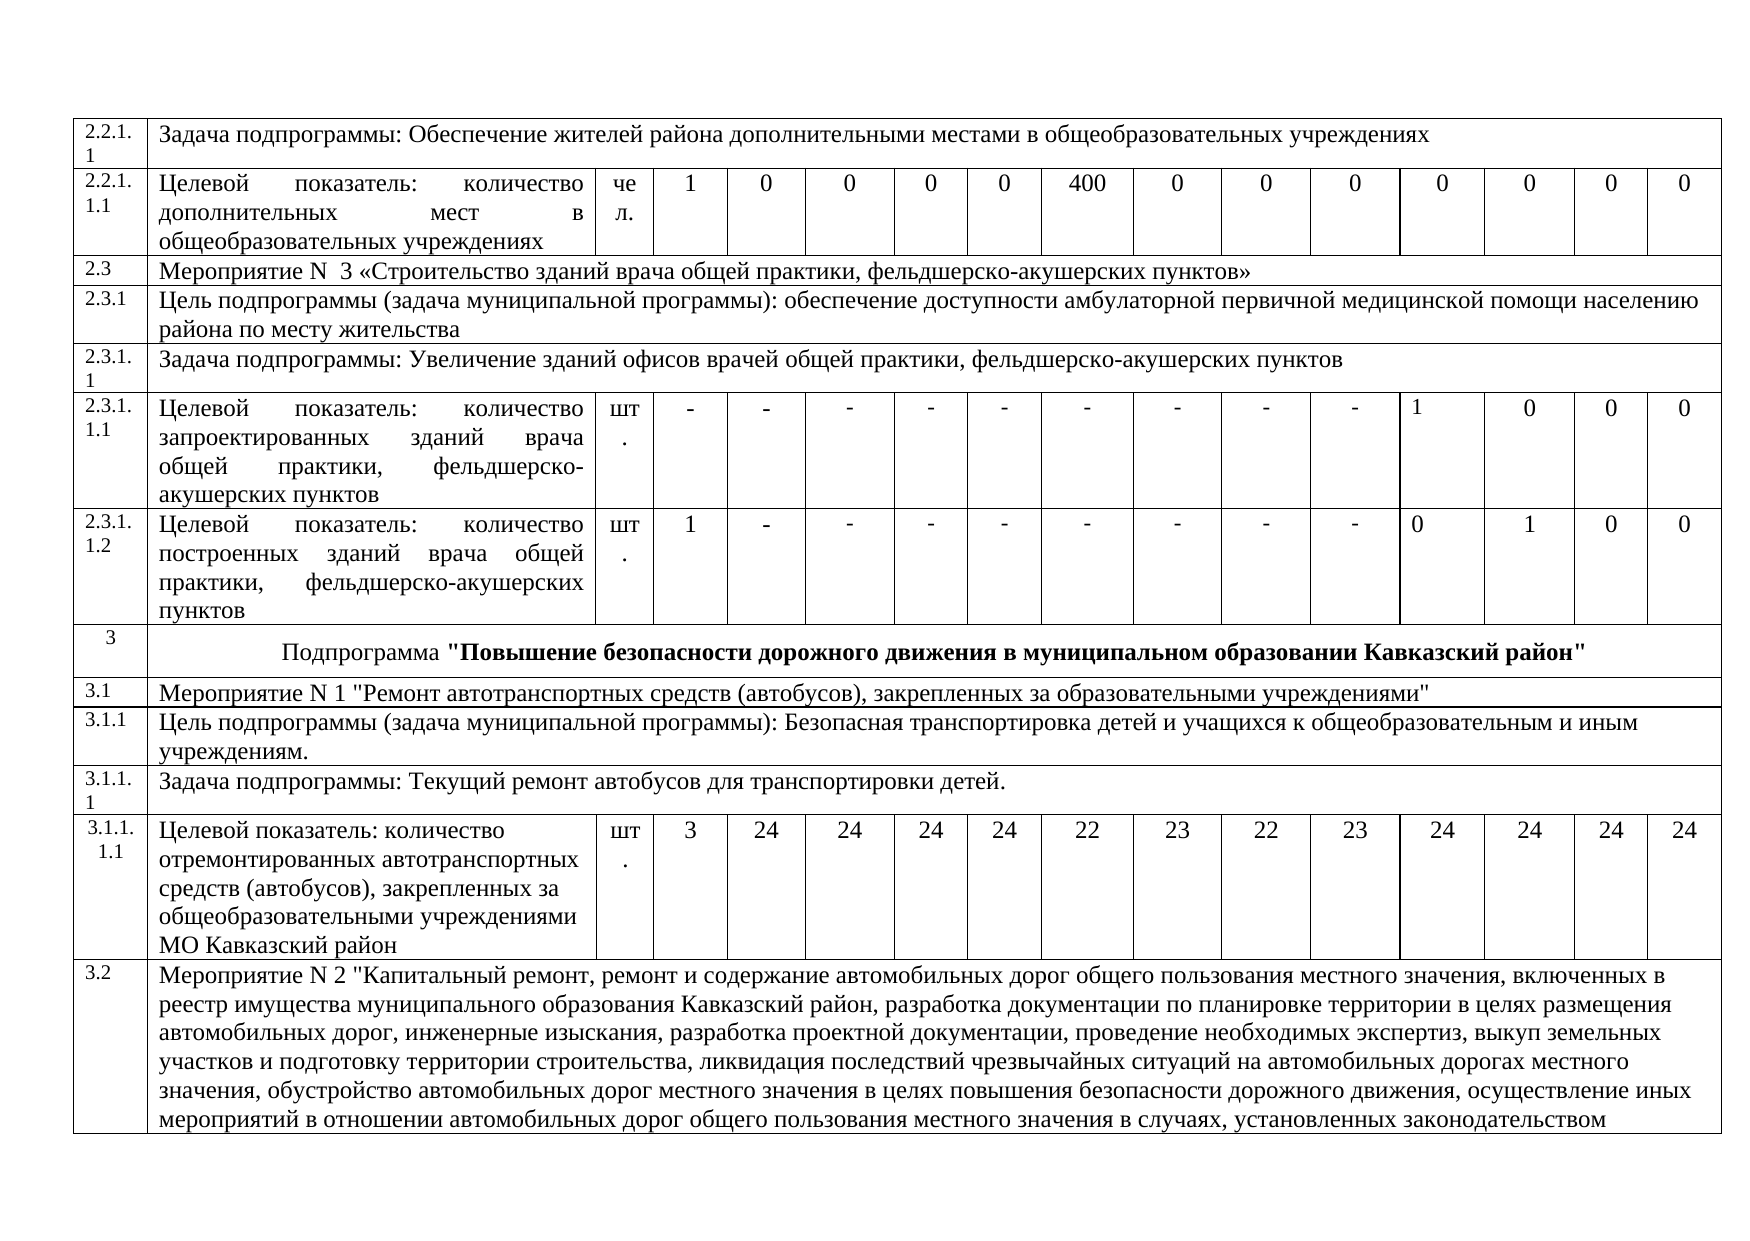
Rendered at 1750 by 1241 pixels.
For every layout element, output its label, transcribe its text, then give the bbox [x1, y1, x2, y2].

table_cell - [654, 393, 727, 508]
table_cell 3 [654, 815, 727, 959]
table_cell 0 [1401, 509, 1484, 624]
table_cell 3.2 [74, 960, 147, 1132]
table_cell - [1134, 393, 1221, 508]
table_cell Цель подпрограммы (задача муниципальной программы): обеспечение доступности амбулаторной первичной медицинской помощи населению района по месту жительства [148, 286, 1721, 343]
table_cell 2.3.1 [74, 286, 147, 343]
table_cell 3.1.1.1 [74, 766, 147, 814]
table_cell Цель подпрограммы (задача муниципальной программы): Безопасная транспортировка детей и учащихся к общеобразовательным и иным учреждениям. [148, 708, 1721, 765]
table_cell 3 [74, 625, 147, 677]
table_cell 1 [1401, 393, 1484, 508]
table_cell - [895, 509, 967, 624]
table_cell 1 [654, 169, 727, 255]
table_cell 24 [1401, 815, 1484, 959]
table_cell 0 [968, 169, 1041, 255]
table_cell 24 [728, 815, 805, 959]
table_cell Мероприятие N 3 «Строительство зданий врача общей практики, фельдшерско-акушерских пунктов» [148, 256, 1721, 284]
table_cell 2.3.1.1.1 [74, 393, 147, 508]
table_cell шт. [597, 815, 653, 959]
table_cell - [968, 393, 1041, 508]
table_cell 0 [1485, 393, 1574, 508]
table_cell 3.1.1 [74, 708, 147, 765]
table_cell 24 [1648, 815, 1721, 959]
table_cell Целевой показатель: количество построенных зданий врача общей практики, фельдшерско-акушерских пунктов [148, 509, 595, 624]
table_cell чел. [596, 169, 653, 255]
table_cell - [1042, 509, 1133, 624]
table_cell 22 [1222, 815, 1310, 959]
table_cell - [806, 393, 894, 508]
table_cell - [1311, 509, 1399, 624]
table_cell Задача подпрограммы: Текущий ремонт автобусов для транспортировки детей. [148, 766, 1721, 814]
table_cell 24 [806, 815, 894, 959]
table_cell 0 [895, 169, 967, 255]
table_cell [148, 960, 1721, 1132]
table_cell - [1222, 393, 1310, 508]
table_cell - [1042, 393, 1133, 508]
table_cell - [895, 393, 967, 508]
table_cell - [1222, 509, 1310, 624]
table_cell - [968, 509, 1041, 624]
table_cell 24 [1575, 815, 1647, 959]
table_cell 2.2.1.1.1 [74, 169, 147, 255]
table_cell 1 [1485, 509, 1574, 624]
table_cell - [806, 509, 894, 624]
table_cell 0 [1311, 169, 1399, 255]
table_cell 0 [1575, 169, 1647, 255]
table_cell Задача подпрограммы: Обеспечение жителей района дополнительными местами в общеобразовательных учреждениях [148, 119, 1721, 167]
table_cell 0 [728, 169, 805, 255]
table_cell 2.3.1.1 [74, 344, 147, 392]
table_cell шт. [596, 509, 653, 624]
table_cell 2.2.1.1 [74, 119, 147, 167]
table_cell Целевой показатель: количество отремонтированных автотранспортных средств (автобусов), закрепленных за общеобразовательными учреждениями МО Кавказский район [148, 815, 596, 959]
table_cell - [1311, 393, 1399, 508]
table_cell шт. [596, 393, 653, 508]
table_cell 0 [1575, 509, 1647, 624]
table_cell 0 [1575, 393, 1647, 508]
table_cell 0 [1648, 509, 1721, 624]
table_cell - [728, 393, 805, 508]
table_cell - [1134, 509, 1221, 624]
table_cell 24 [968, 815, 1041, 959]
table_cell 1 [654, 509, 727, 624]
table_cell Подпрограмма "Повышение безопасности дорожного движения в муниципальном образовании Кавказский район" [148, 625, 1721, 677]
table_cell 2.3.1.1.2 [74, 509, 147, 624]
table_cell 3.1.1.1.1 [74, 815, 147, 959]
table_cell 24 [895, 815, 967, 959]
table_cell 0 [1401, 169, 1484, 255]
table_cell 0 [1222, 169, 1310, 255]
table_cell 0 [806, 169, 894, 255]
table_cell 0 [1485, 169, 1574, 255]
table_cell 24 [1485, 815, 1574, 959]
table_cell - [728, 509, 805, 624]
table_cell 0 [1648, 169, 1721, 255]
table_cell 0 [1134, 169, 1221, 255]
table_cell 0 [1648, 393, 1721, 508]
table_cell 2.3 [74, 256, 147, 284]
table_cell 23 [1134, 815, 1221, 959]
table_cell 3.1 [74, 678, 147, 706]
table_cell Задача подпрограммы: Увеличение зданий офисов врачей общей практики, фельдшерско-акушерских пунктов [148, 344, 1721, 392]
table_cell 400 [1042, 169, 1133, 255]
table_cell 23 [1311, 815, 1399, 959]
table_cell Мероприятие N 1 "Ремонт автотранспортных средств (автобусов), закрепленных за образовательными учреждениями" [148, 678, 1721, 706]
table_cell 22 [1042, 815, 1133, 959]
table_cell Целевой показатель: количество дополнительных мест в общеобразовательных учреждениях [148, 169, 595, 255]
table_cell Целевой показатель: количество запроектированных зданий врача общей практики, фельдшерско-акушерских пунктов [148, 393, 595, 508]
